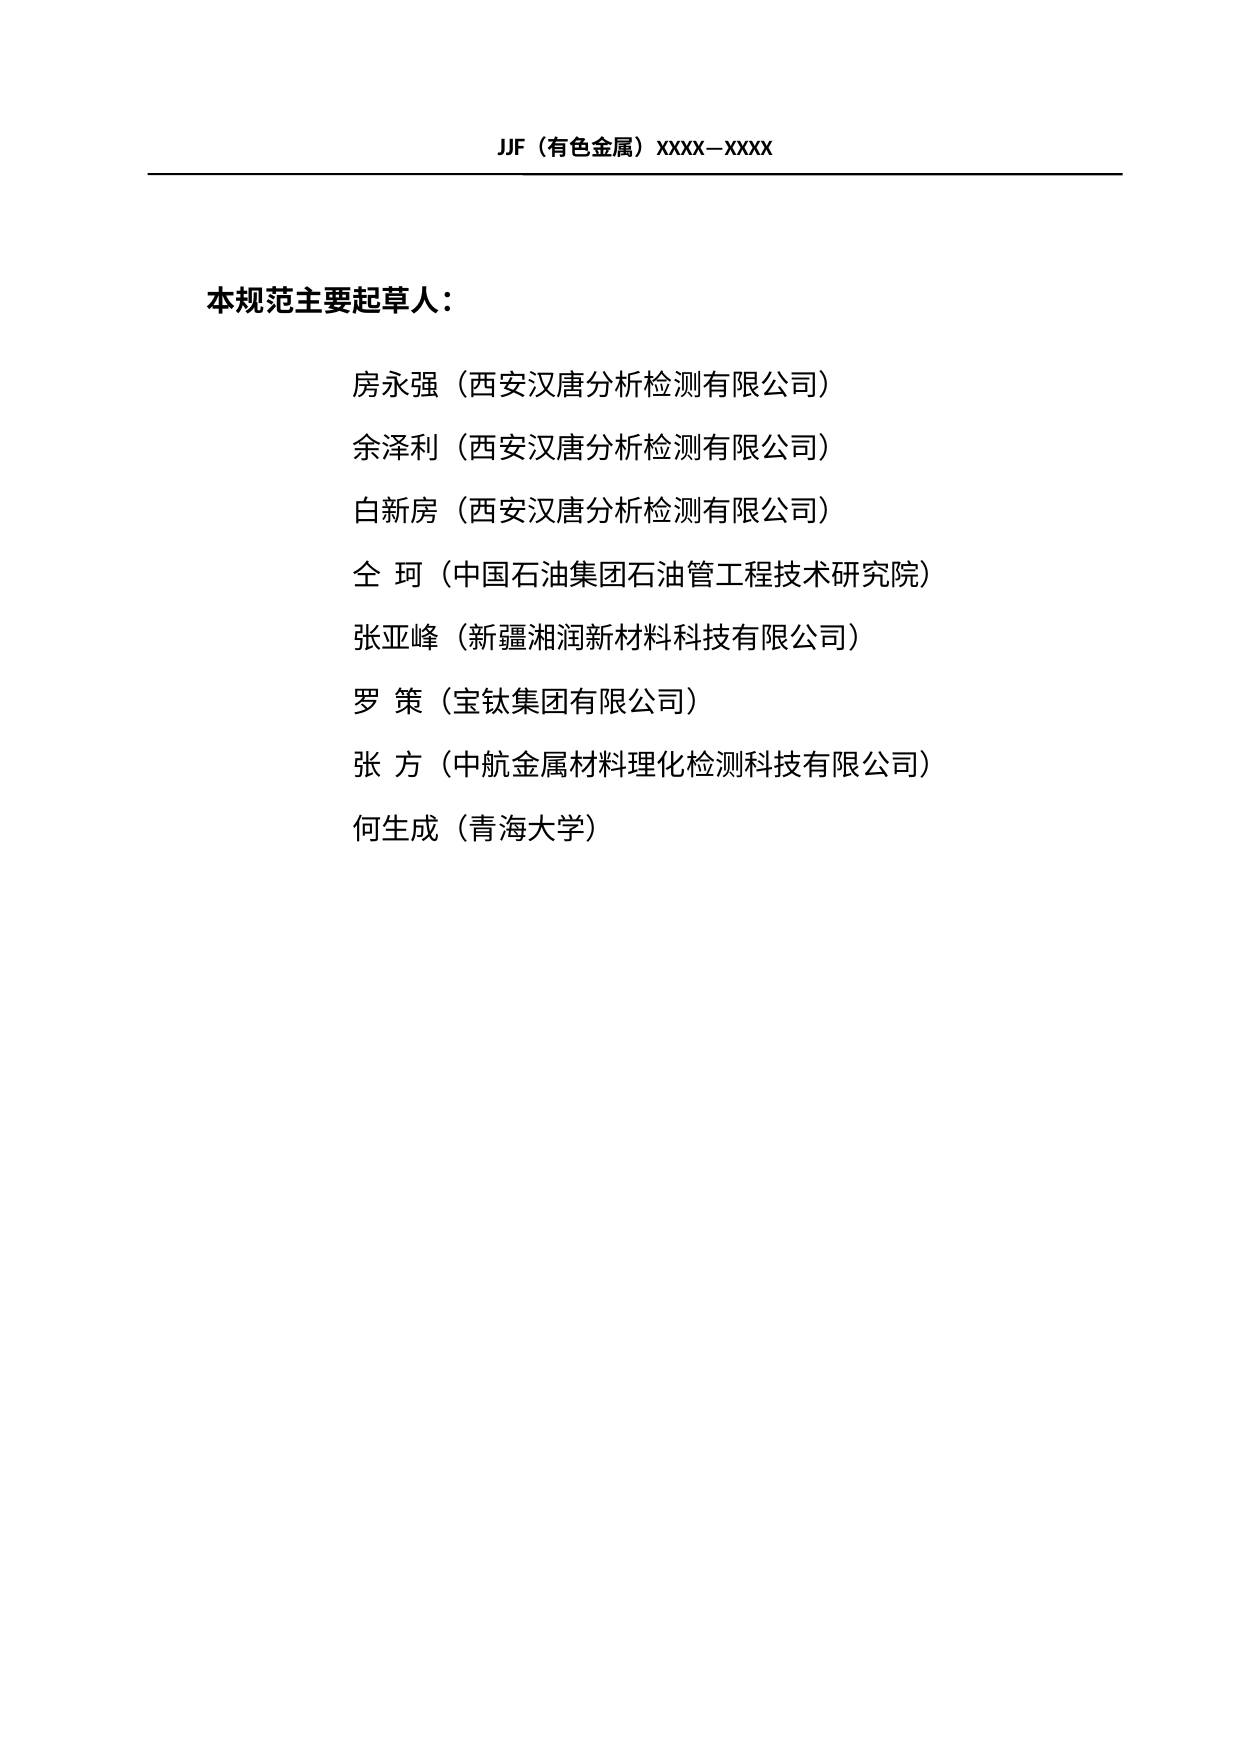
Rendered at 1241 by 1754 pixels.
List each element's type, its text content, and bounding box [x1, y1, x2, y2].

text 何生成（青海大学） [148, 805, 1123, 847]
text 仝 珂（中国石油集团石油管工程技术研究院） [148, 551, 1123, 594]
list 余泽利（西安汉唐分析检测有限公司） [148, 424, 1123, 467]
list 房永强（西安汉唐分析检测有限公司） [148, 361, 1123, 403]
text 本规范主要起草人： [148, 278, 1123, 319]
text 罗 策（宝钛集团有限公司） [148, 678, 1123, 721]
list 白新房（西安汉唐分析检测有限公司） [148, 488, 1123, 530]
text 张 方（中航金属材料理化检测科技有限公司） [148, 742, 1123, 784]
text 张亚峰（新疆湘润新材料科技有限公司） [148, 615, 1123, 657]
